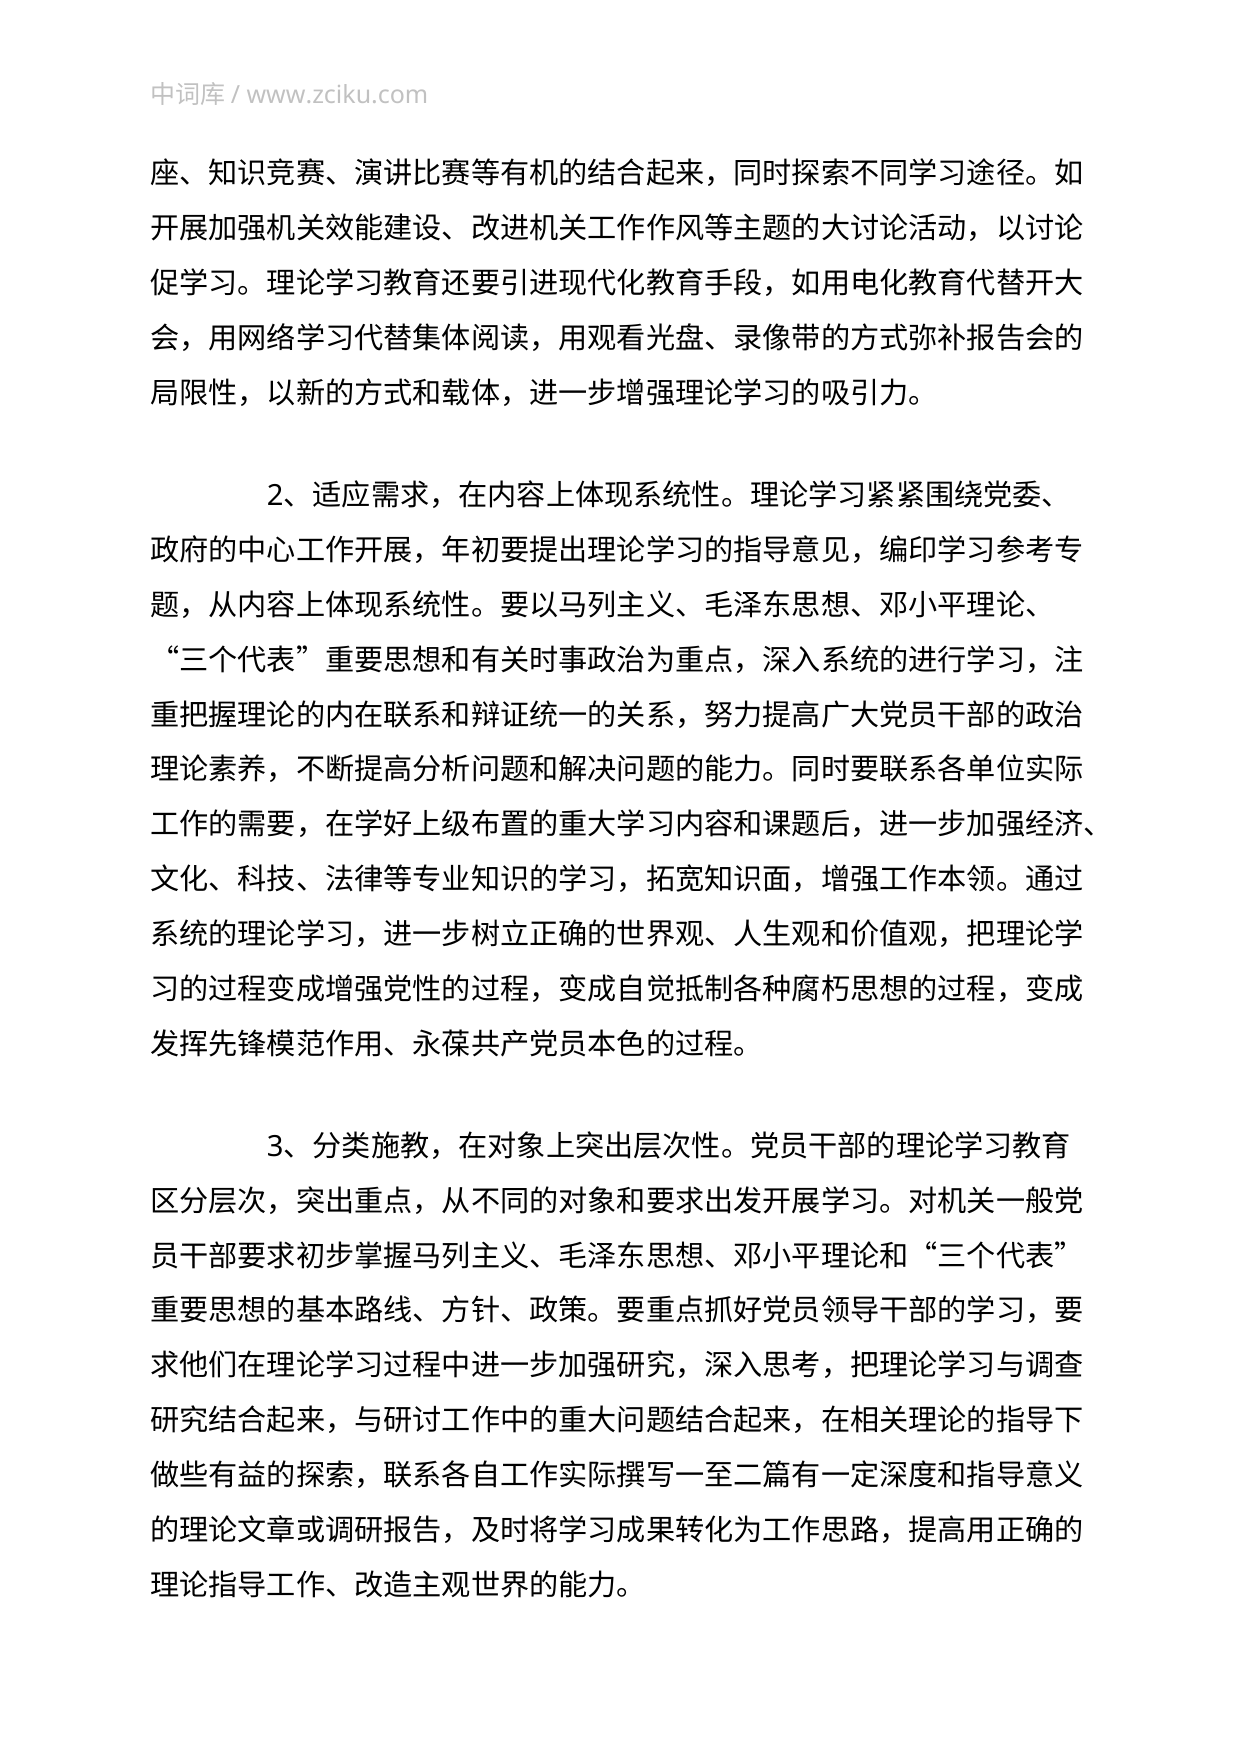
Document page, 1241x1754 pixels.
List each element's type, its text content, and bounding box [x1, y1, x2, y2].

text 3、分类施教，在对象上突出层次性。党员干部的理论学习教育区分层次，突出重点，从不同的对象和要求出发开展学习。对机关一般党员干部要求初步掌握马列主义、毛泽东思想、邓小平理论和“三个代表”重要思想的基本路线、方针、政策。要重点抓好党员领导干部的学习，要求他们在理论学习过程中进一步加强研究，深入思考，把理论学习与调查研究结合起来，与研讨工作中的重大问题结合起来，在相关理论的指导下做些有益的探索，联系各自工作实际撰写一至二篇有一定深度和指导意义的理论文章或调研报告，及时将学习成果转化为工作思路，提高用正确的理论指导工作、改造主观世界的能力。 [150, 1122, 1090, 1604]
text 2、适应需求，在内容上体现系统性。理论学习紧紧围绕党委、政府的中心工作开展，年初要提出理论学习的指导意见，编印学习参考专题，从内容上体现系统性。要以马列主义、毛泽东思想、邓小平理论、“三个代表”重要思想和有关时事政治为重点，深入系统的进行学习，注重把握理论的内在联系和辩证统一的关系，努力提高广大党员干部的政治理论素养，不断提高分析问题和解决问题的能力。同时要联系各单位实际工作的需要，在学好上级布置的重大学习内容和课题后，进一步加强经济、文化、科技、法律等专业知识的学习，拓宽知识面，增强工作本领。通过系统的理论学习，进一步树立正确的世界观、人生观和价值观，把理论学习的过程变成增强党性的过程，变成自觉抵制各种腐朽思想的过程，变成发挥先锋模范作用、永葆共产党员本色的过程。 [150, 471, 1090, 1063]
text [150, 150, 1090, 412]
